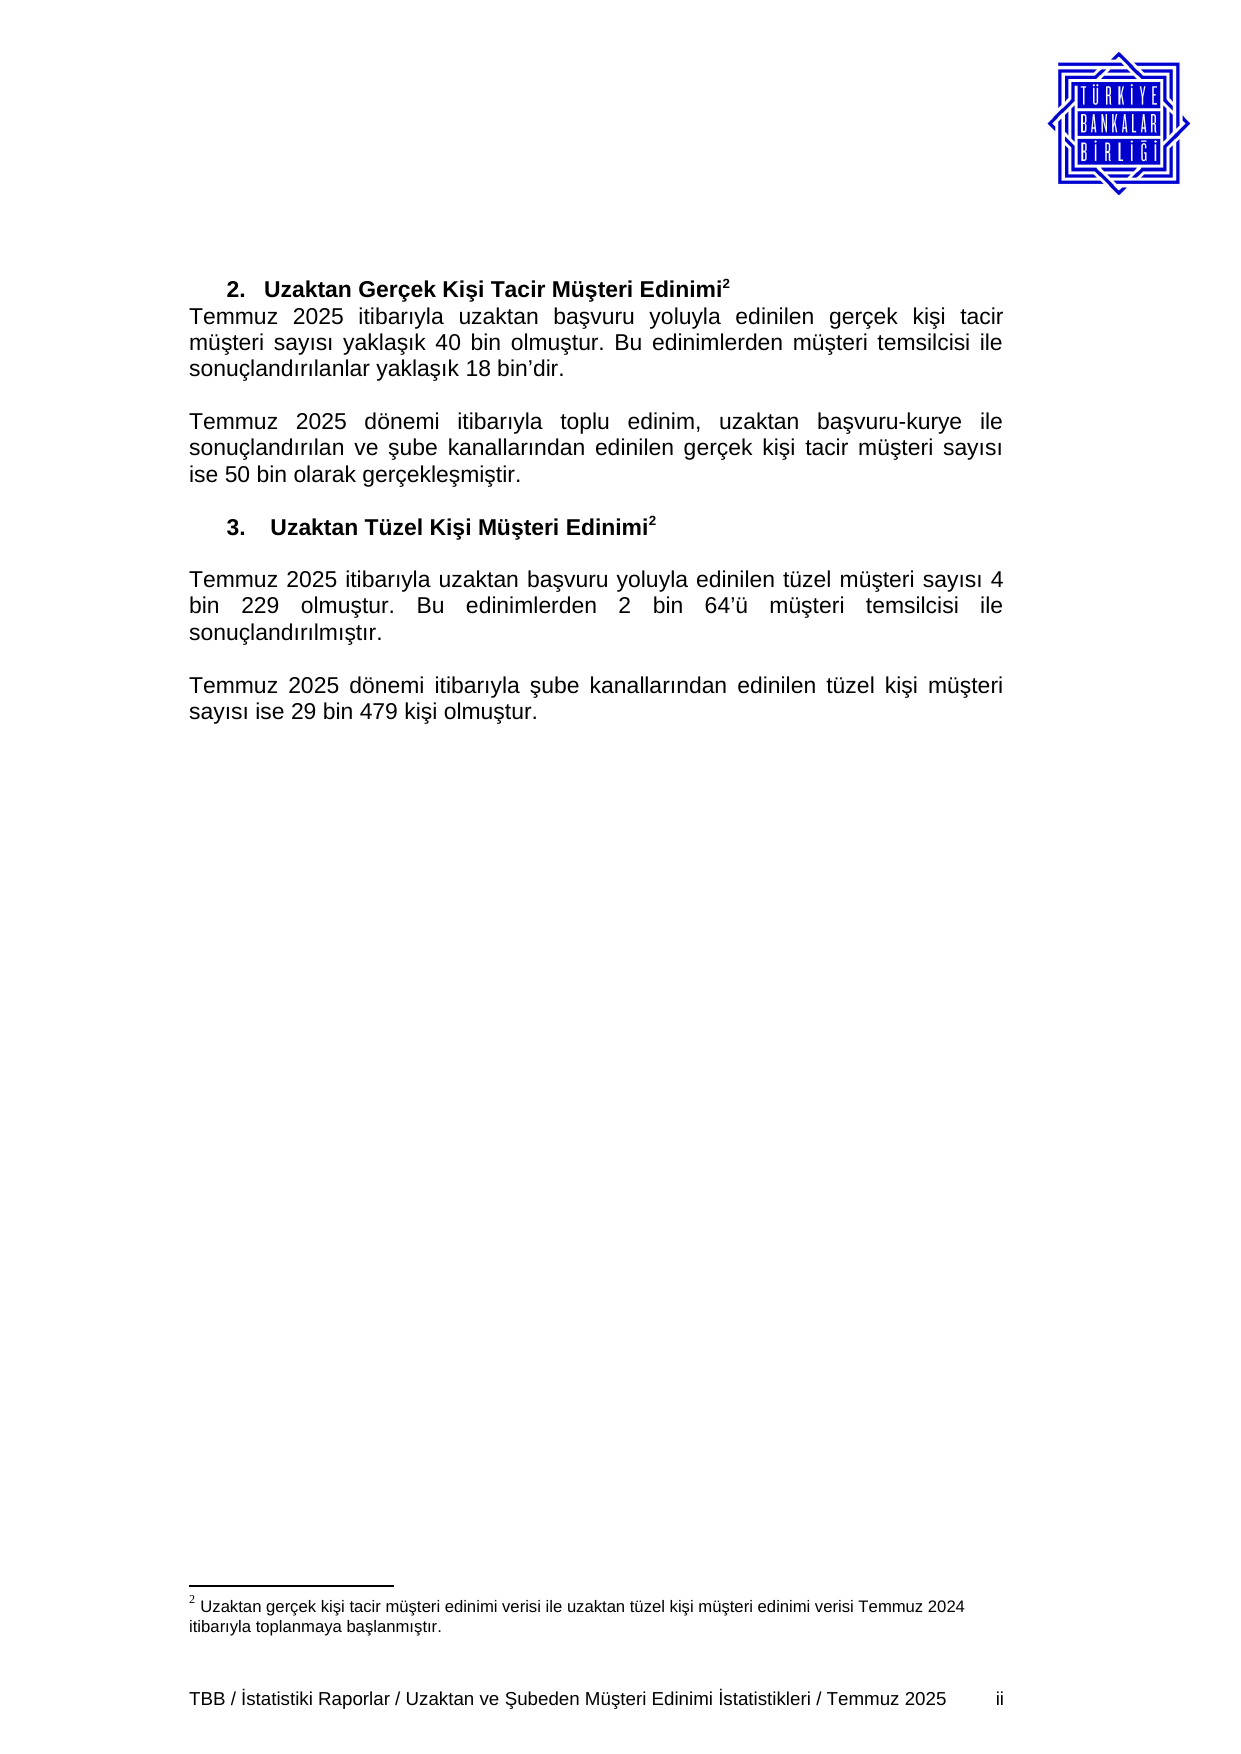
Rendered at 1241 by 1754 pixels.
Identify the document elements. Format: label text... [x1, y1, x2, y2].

list Uzaktan Gerçek Kişi Tacir Müşteri Edinimi [226, 276, 1004, 303]
text Temmuz 2025 dönemi itibarıyla şube kanallarından edinilen tüzel kişi müşteri sayısı ise 29 bin 479 kişi olmuştur. [189, 672, 1004, 724]
text Temmuz 2025 dönemi itibarıyla toplu edinim, uzaktan başvuru-kurye ile sonuçlandırılan ve şube kanallarından edinilen gerçek kişi tacir müşteri sayısı ise 50 bin olarak gerçekleşmiştir. [189, 408, 1004, 487]
text Temmuz 2025 itibarıyla uzaktan başvuru yoluyla edinilen tüzel müşteri sayısı 4 bin 229 olmuştur. Bu edinimlerden 2 bin 64’ü müşteri temsilcisi ile sonuçlandırılmıştır. [189, 566, 1004, 645]
list Uzaktan Tüzel Kişi Müşteri Edinimi2 [226, 513, 1004, 540]
picture [1044, 49, 1194, 202]
text Temmuz 2025 itibarıyla uzaktan başvuru yoluyla edinilen gerçek kişi tacir müşteri sayısı yaklaşık 40 bin olmuştur. Bu edinimlerden müşteri temsilcisi ile sonuçlandırılanlar yaklaşık 18 bin’dir. [189, 303, 1004, 382]
